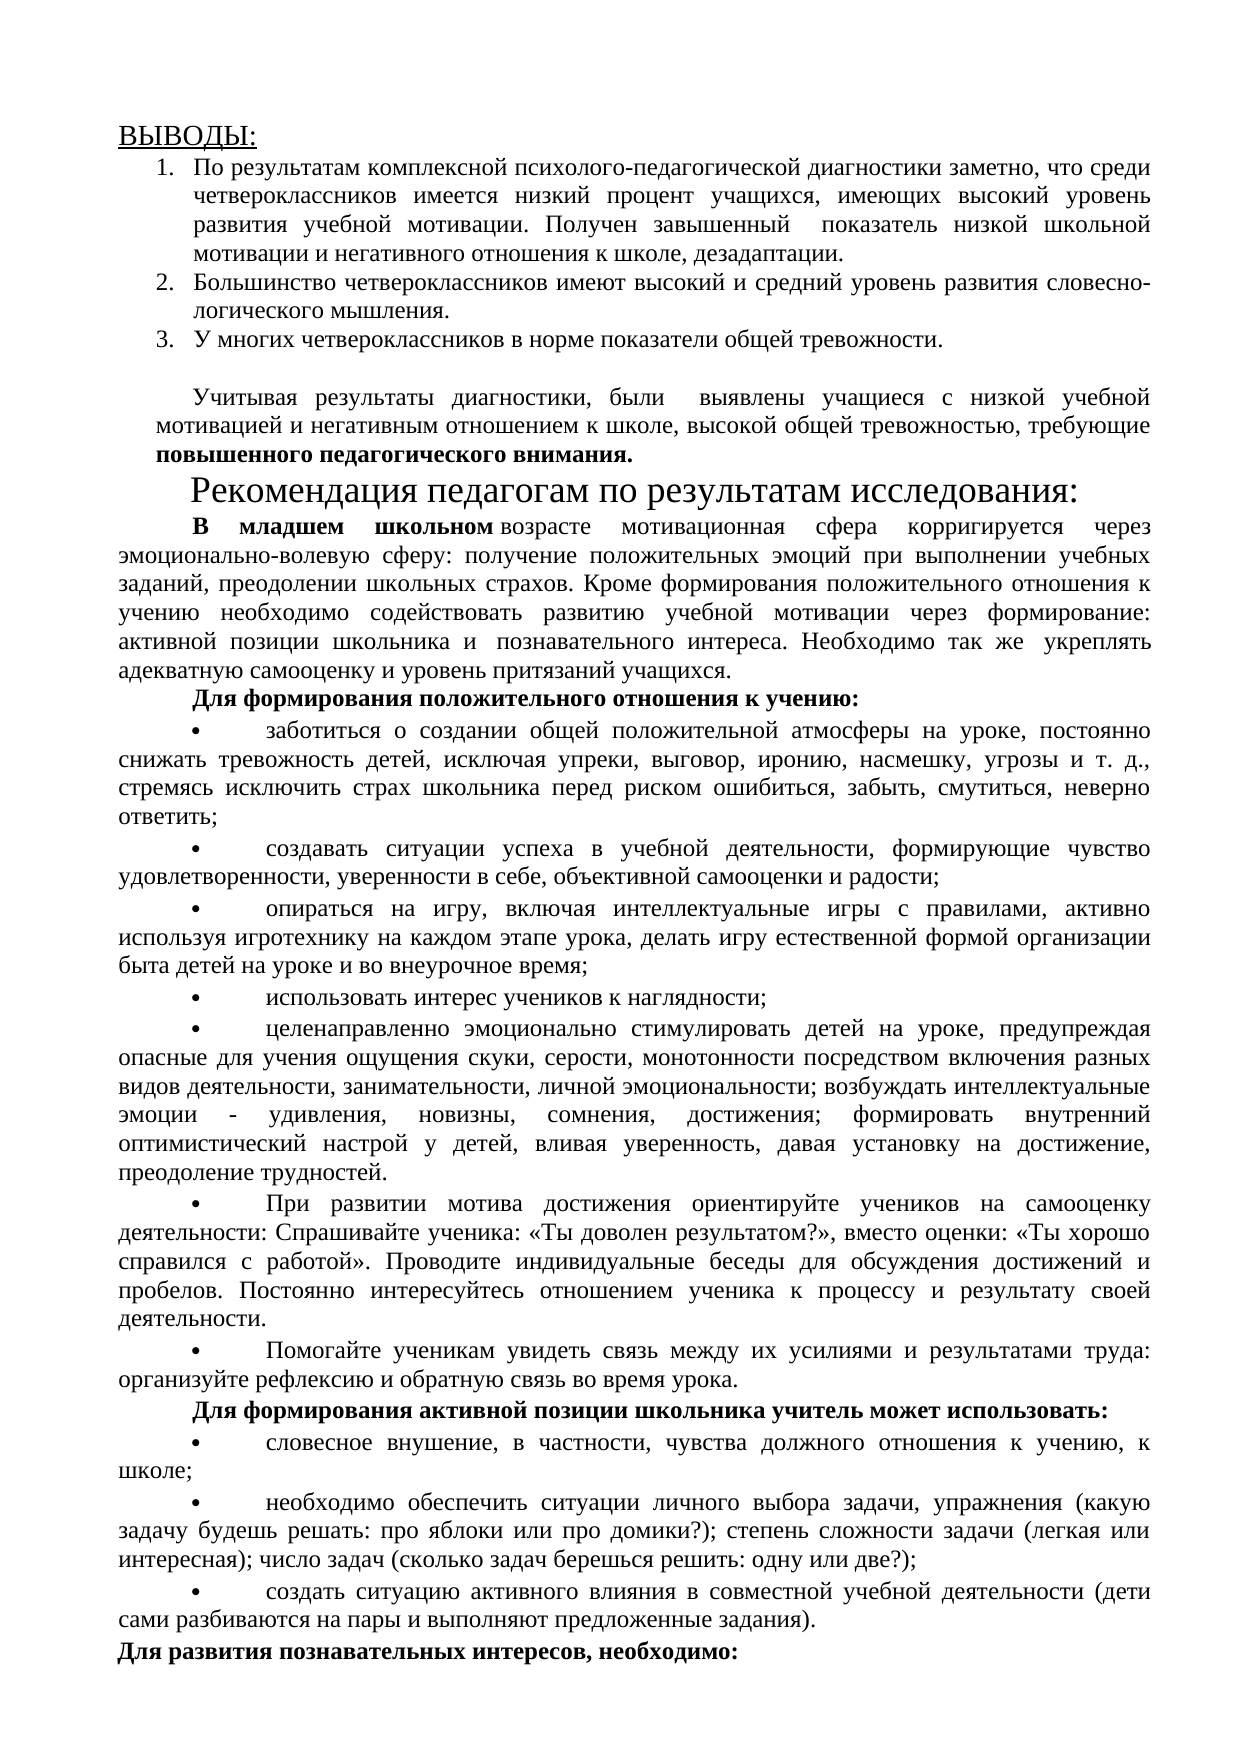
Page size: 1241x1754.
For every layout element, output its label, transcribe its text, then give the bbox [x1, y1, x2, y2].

text В младшем школьном возрасте мотивационная сфера корригируется через эмоционально-волевую сферу: получение положительных эмоций при выполнении учебных заданий, преодолении школьных страхов. Кроме формирования положительного отношения к учению необходимо содействовать развитию учебной мотивации через формирование: активной позиции школьника и познавательного интереса. Необходимо так же укреплять адекватную самооценку и уровень притязаний учащихся. [118, 511, 1152, 683]
text Учитывая результаты диагностики, были выявлены учащиеся с низкой учебной мотивацией и негативным отношением к школе, высокой общей тревожностью, требующие повышенного педагогического внимания. [156, 382, 1152, 468]
text Для развития познавательных интересов, необходимо: [117, 1636, 1152, 1665]
list использовать интерес учеников к наглядности; [118, 982, 1152, 1011]
list Помогайте ученикам увидеть связь между их усилиями и результатами труда: организуйте рефлексию и обратную связь во время урока. [118, 1335, 1152, 1392]
list опираться на игру, включая интеллектуальные игры с правилами, активно используя игротехнику на каждом этапе урока, делать игру естественной формой организации быта детей на уроке и во внеурочное время; [118, 893, 1152, 979]
list заботиться о создании общей положительной атмосферы на уроке, постоянно снижать тревожность детей, исключая упреки, выговор, иронию, насмешку, угрозы и т. д., стремясь исключить страх школьника перед риском ошибиться, забыть, смутиться, неверно ответить; [118, 715, 1152, 830]
list У многих четвероклассников в норме показатели общей тревожности. [156, 324, 1152, 353]
list создать ситуацию активного влияния в совместной учебной деятельности (дети сами разбиваются на пары и выполняют предложенные задания). [118, 1576, 1152, 1633]
list При развитии мотива достижения ориентируйте учеников на самооценку деятельности: Спрашивайте ученика: «Ты доволен результатом?», вместо оценки: «Ты хорошо справился с работой». Проводите индивидуальные беседы для обсуждения достижений и пробелов. Постоянно интересуйтесь отношением ученика к процессу и результату своей деятельности. [118, 1188, 1152, 1332]
list словесное внушение, в частности, чувства должного отношения к учению, к школе; [118, 1427, 1152, 1484]
list необходимо обеспечить ситуации личного выбора задачи, упражнения (какую задачу будешь решать: про яблоки или про домики?); степень сложности задачи (легкая или интересная); число задач (сколько задач берешься решить: одну или две?); [118, 1487, 1152, 1573]
text Для формирования положительного отношения к учению: [118, 683, 1152, 712]
list целенаправленно эмоционально стимулировать детей на уроке, предупреждая опасные для учения ощущения скуки, серости, монотонности посредством включения разных видов деятельности, занимательности, личной эмоциональности; возбуждать интеллектуальные эмоции - удивления, новизны, сомнения, достижения; формировать внутренний оптимистический настрой у детей, вливая уверенность, давая установку на достижение, преодоление трудностей. [118, 1013, 1152, 1186]
list По результатам комплексной психолого-педагогической диагностики заметно, что среди четвероклассников имеется низкий процент учащихся, имеющих высокий уровень развития учебной мотивации. Получен завышенный показатель низкой школьной мотивации и негативного отношения к школе, дезадаптации. [156, 152, 1152, 267]
text ВЫВОДЫ: [118, 118, 1152, 152]
list создавать ситуации успеха в учебной деятельности, формирующие чувство удовлетворенности, уверенности в себе, объективной самооценки и радости; [118, 833, 1152, 890]
text Рекомендация педагогам по результатам исследования: [118, 468, 1152, 511]
text Для формирования активной позиции школьника учитель может использовать: [118, 1395, 1152, 1424]
list Большинство четвероклассников имеют высокий и средний уровень развития словесно-логического мышления. [156, 267, 1152, 324]
